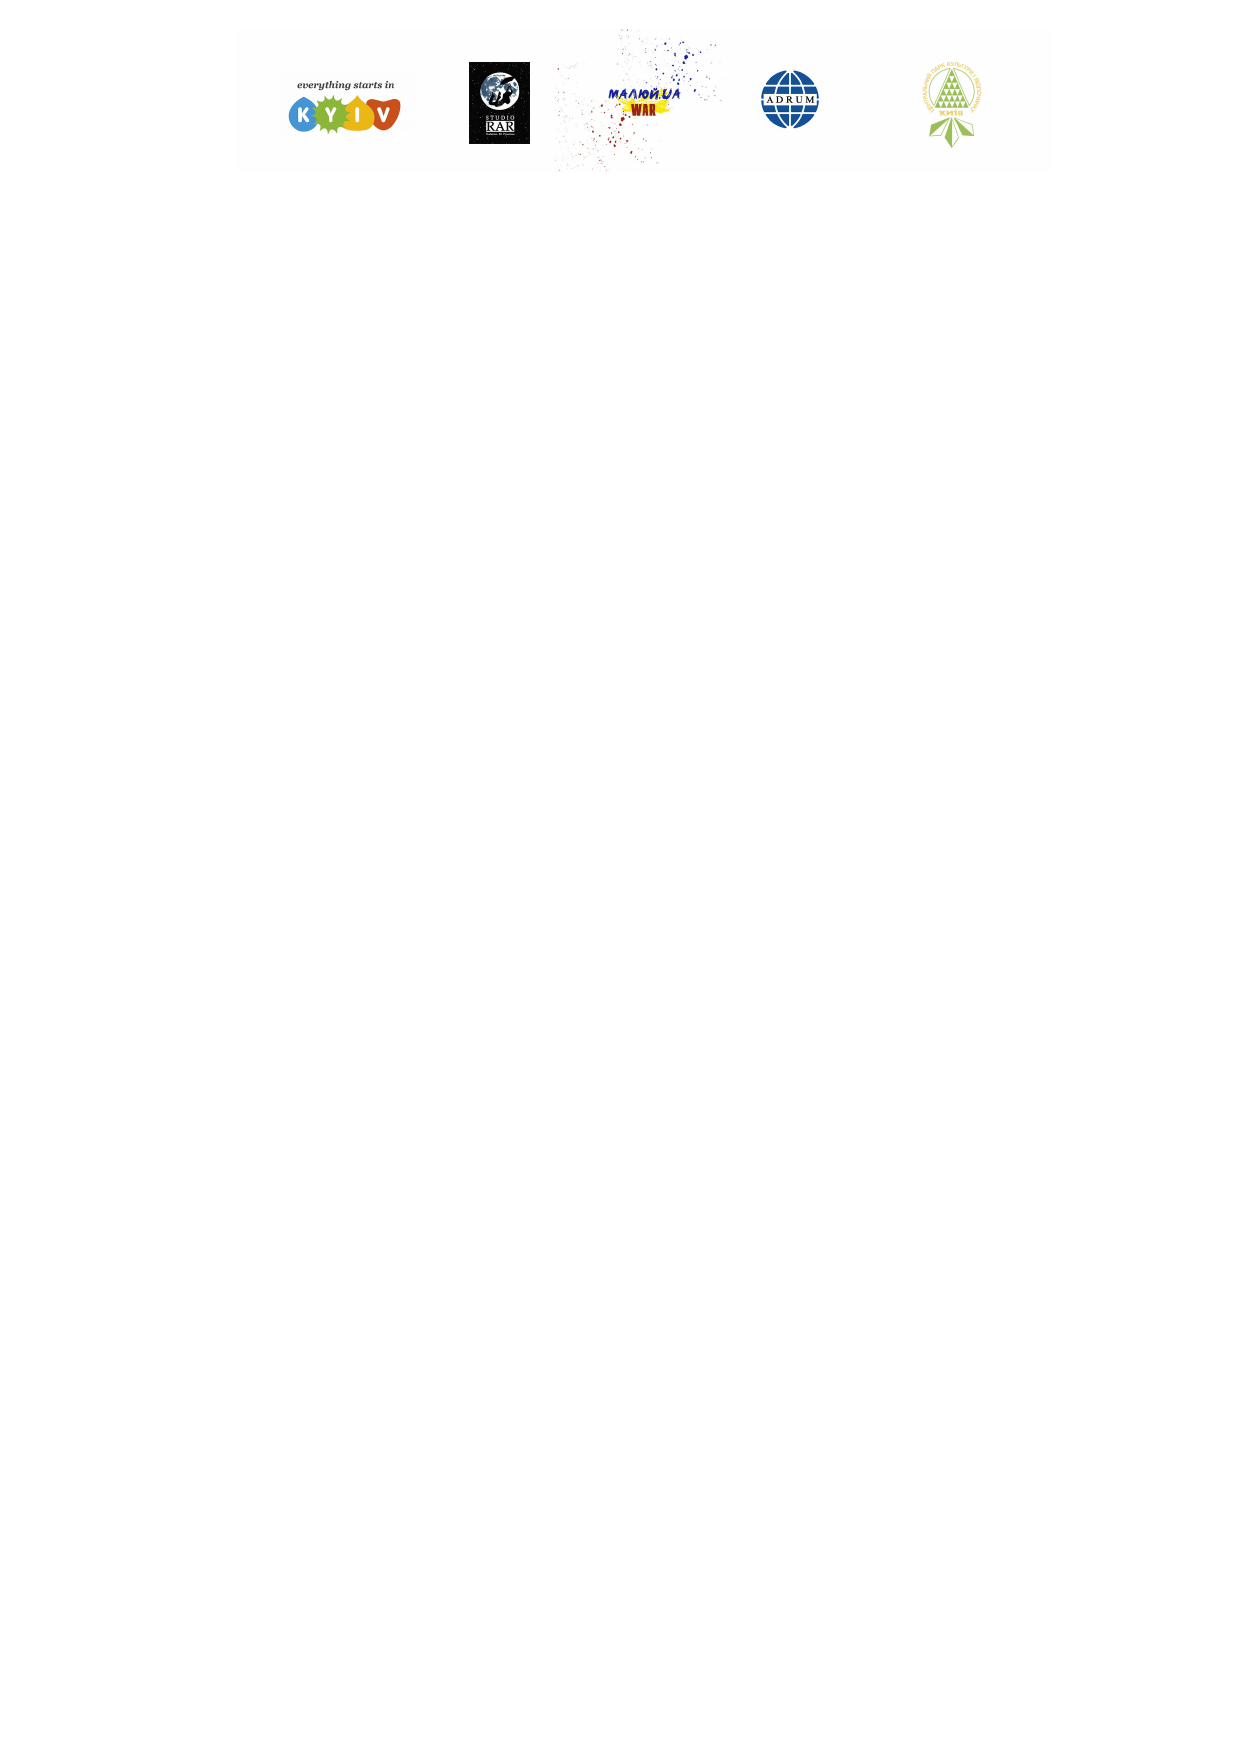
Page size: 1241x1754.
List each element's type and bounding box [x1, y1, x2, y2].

picture [235, 29, 1053, 173]
